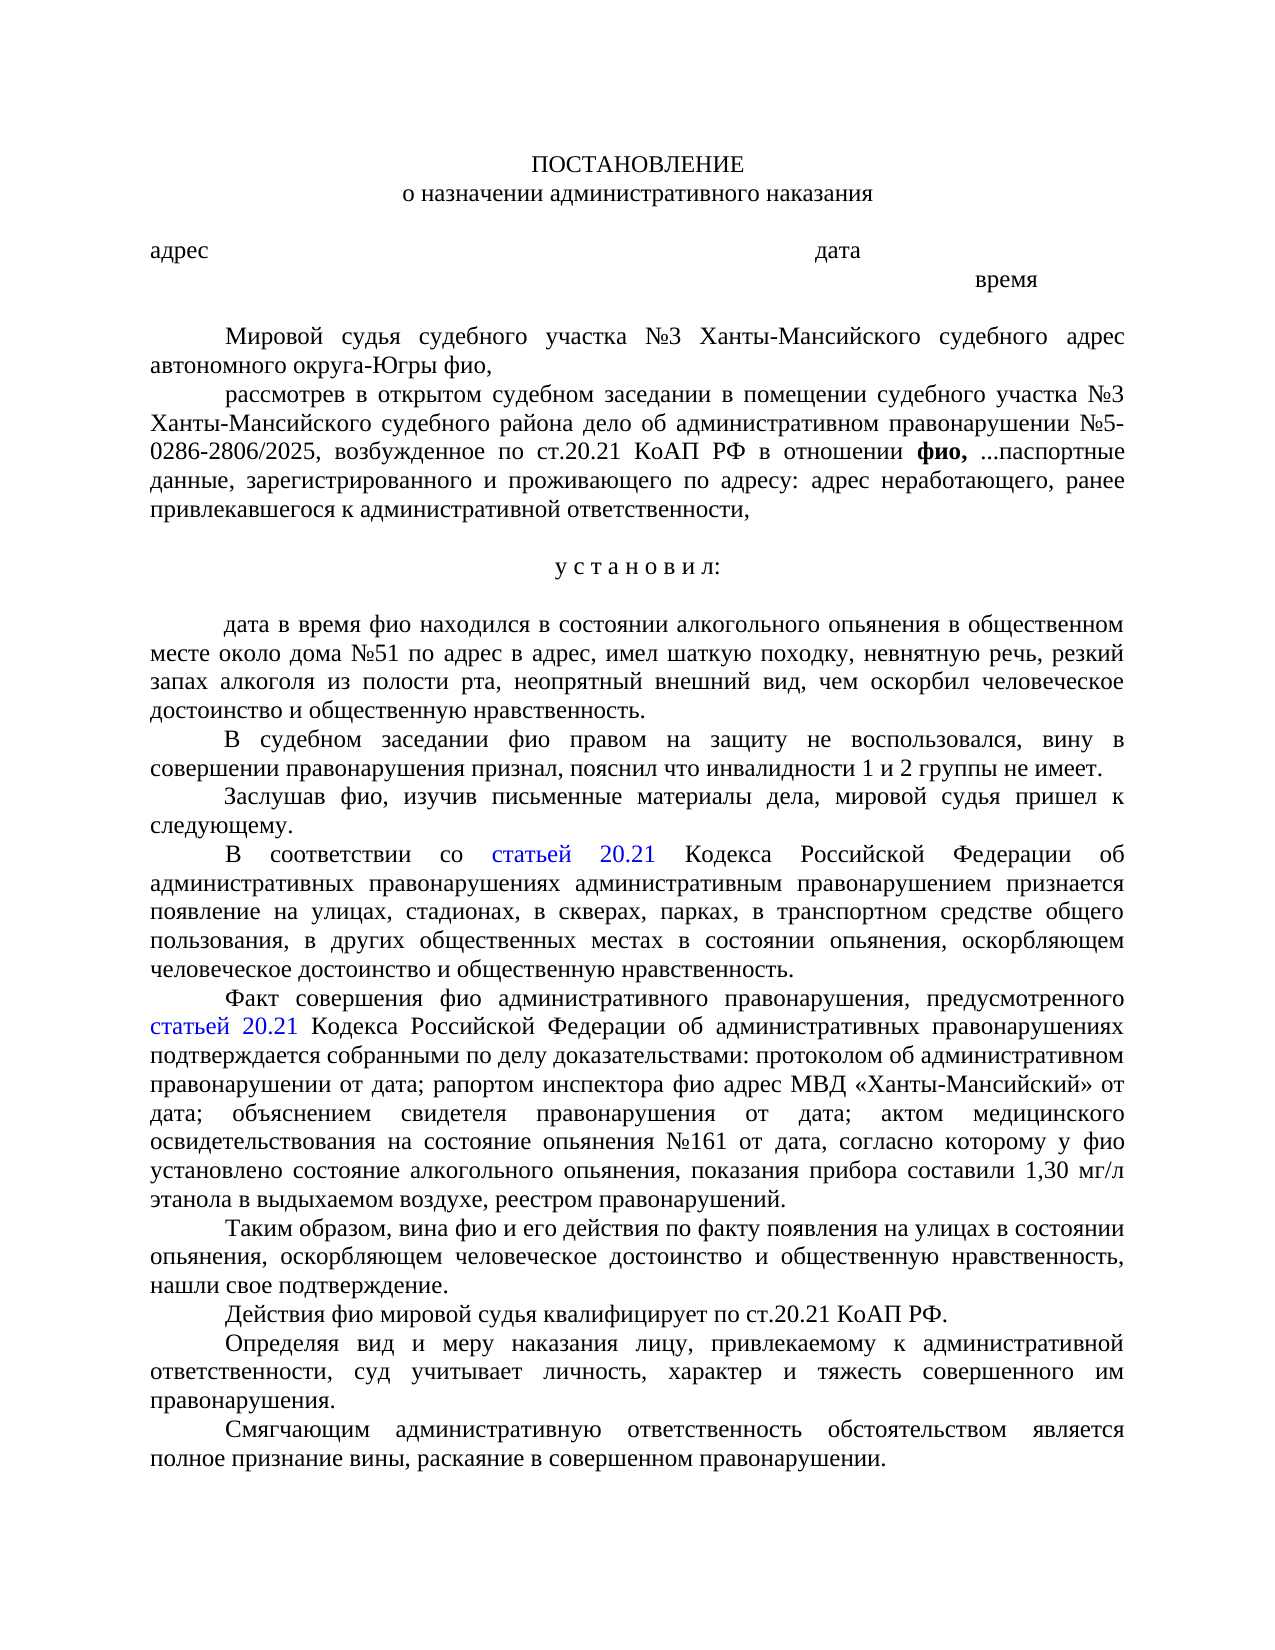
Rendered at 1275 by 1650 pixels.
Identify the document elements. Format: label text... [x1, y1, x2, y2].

text Смягчающим административную ответственность обстоятельством является полное признание вины, раскаяние в совершенном правонарушении. [150, 1414, 1125, 1471]
text у с т а н о в и л: [150, 551, 1125, 580]
text Определяя вид и меру наказания лицу, привлекаемому к административной ответственности, суд учитывает личность, характер и тяжесть совершенного им правонарушения. [150, 1328, 1125, 1414]
text Заслушав фио, изучив письменные материалы дела, мировой судья пришел к следующему. [150, 781, 1125, 839]
text время [150, 264, 1125, 293]
text о назначении административного наказания [150, 178, 1125, 206]
text Таким образом, вина фио и его действия по факту появления на улицах в состоянии опьянения, оскорбляющем человеческое достоинство и общественную нравственность, нашли свое подтверждение. [150, 1213, 1125, 1299]
text Факт совершения фио административного правонарушения, предусмотренного статьей 20.21 Кодекса Российской Федерации об административных правонарушениях подтверждается собранными по делу доказательствами: протоколом об административном правонарушении от дата; рапортом инспектора фио адрес МВД «Ханты-Мансийский» от дата; объяснением свидетеля правонарушения от дата; актом медицинского освидетельствования на состояние опьянения №161 от дата, согласно которому у фио установлено состояние алкогольного опьянения, показания прибора составили 1,30 мг/л этанола в выдыхаемом воздухе, реестром правонарушений. [150, 983, 1125, 1213]
text В судебном заседании фио правом на защиту не воспользовался, вину в совершении правонарушения признал, пояснил что инвалидности 1 и 2 группы не имеет. [150, 724, 1125, 781]
text рассмотрев в открытом судебном заседании в помещении судебного участка №3 Ханты-Мансийского судебного района дело об административном правонарушении №5-0286-2806/2025, возбужденное по ст.20.21 КоАП РФ в отношении фио, ...паспортные данные, зарегистрированного и проживающего по адресу: адрес неработающего, ранее привлекавшегося к административной ответственности, [150, 379, 1125, 523]
text адрес дата [150, 235, 1125, 264]
text Действия фио мировой судья квалифицирует по ст.20.21 КоАП РФ. [150, 1299, 1125, 1328]
text В соответствии со статьей 20.21 Кодекса Российской Федерации об административных правонарушениях административным правонарушением признается появление на улицах, стадионах, в скверах, парках, в транспортном средстве общего пользования, в других общественных местах в состоянии опьянения, оскорбляющем человеческое достоинство и общественную нравственность. [150, 839, 1125, 983]
text ПОСТАНОВЛЕНИЕ [150, 150, 1125, 178]
text Мировой судья судебного участка №3 Ханты-Мансийского судебного адрес автономного округа-Югры фио, [150, 321, 1125, 379]
text дата в время фио находился в состоянии алкогольного опьянения в общественном месте около дома №51 по адрес в адрес, имел шаткую походку, невнятную речь, резкий запах алкоголя из полости рта, неопрятный внешний вид, чем оскорбил человеческое достоинство и общественную нравственность. [150, 609, 1125, 724]
